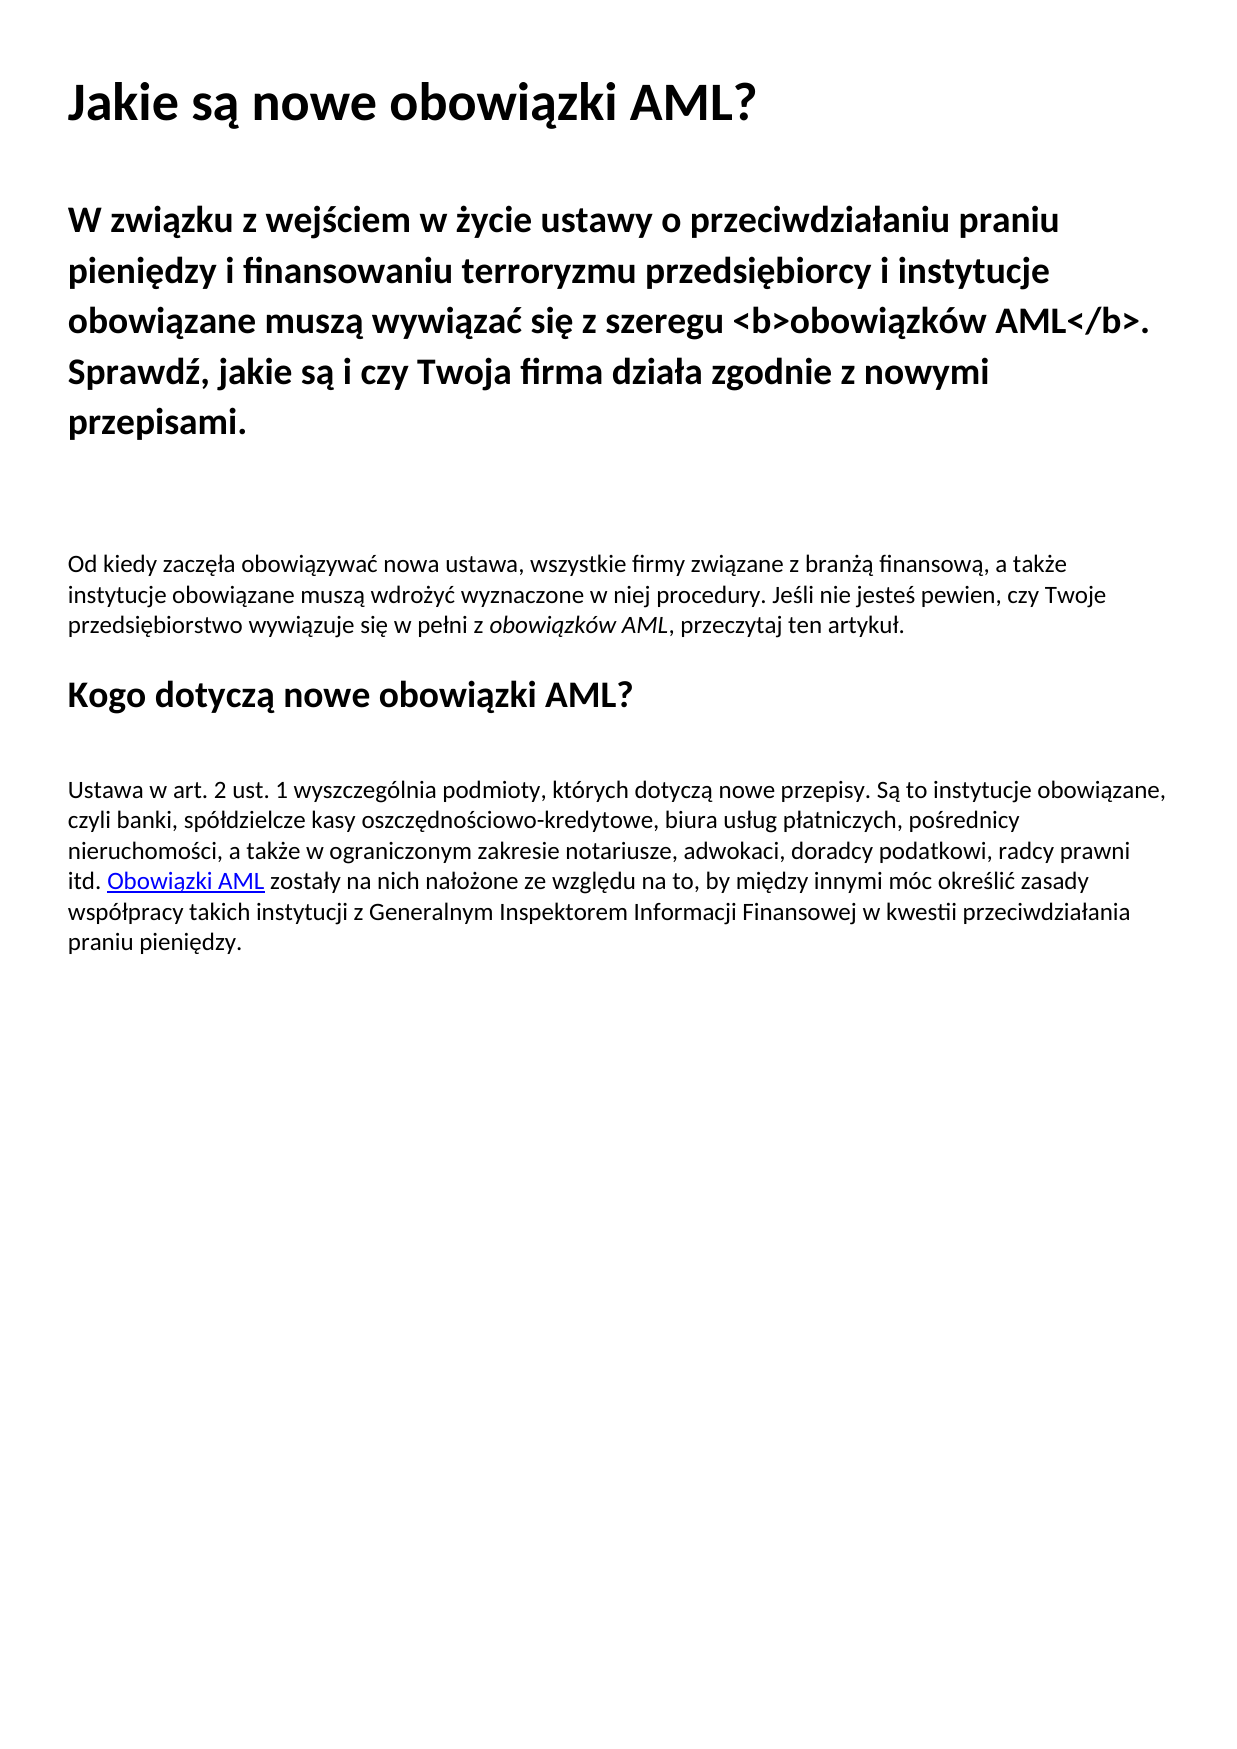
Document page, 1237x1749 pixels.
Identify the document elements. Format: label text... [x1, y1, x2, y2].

text Od kiedy zaczęła obowiązywać nowa ustawa, wszystkie firmy związane z branżą finansową, a także instytucje obowiązane muszą wdrożyć wyznaczone w niej procedury. Jeśli nie jesteś pewien, czy Twoje przedsiębiorstwo wywiązuje się w pełni z obowiązków AML, przeczytaj ten artykuł. [68, 548, 1169, 640]
text Jakie są nowe obowiązki AML? [68, 68, 1169, 134]
text Kogo dotyczą nowe obowiązki AML? [68, 671, 1169, 717]
text Ustawa w art. 2 ust. 1 wyszczególnia podmioty, których dotyczą nowe przepisy. Są to instytucje obowiązane, czyli banki, spółdzielcze kasy oszczędnościowo-kredytowe, biura usług płatniczych, pośrednicy nieruchomości, a także w ograniczonym zakresie notariusze, adwokaci, doradcy podatkowi, radcy prawni itd. Obowiązki AML zostały na nich nałożone ze względu na to, by między innymi móc określić zasady współpracy takich instytucji z Generalnym Inspektorem Informacji Finansowej w kwestii przeciwdziałania praniu pieniędzy. [68, 774, 1169, 957]
text W związku z wejściem w życie ustawy o przeciwdziałaniu praniu pieniędzy i finansowaniu terroryzmu przedsiębiorcy i instytucje obowiązane muszą wywiązać się z szeregu <b>obowiązków AML</b>. Sprawdź, jakie są i czy Twoja firma działa zgodnie z nowymi przepisami. [68, 196, 1169, 444]
